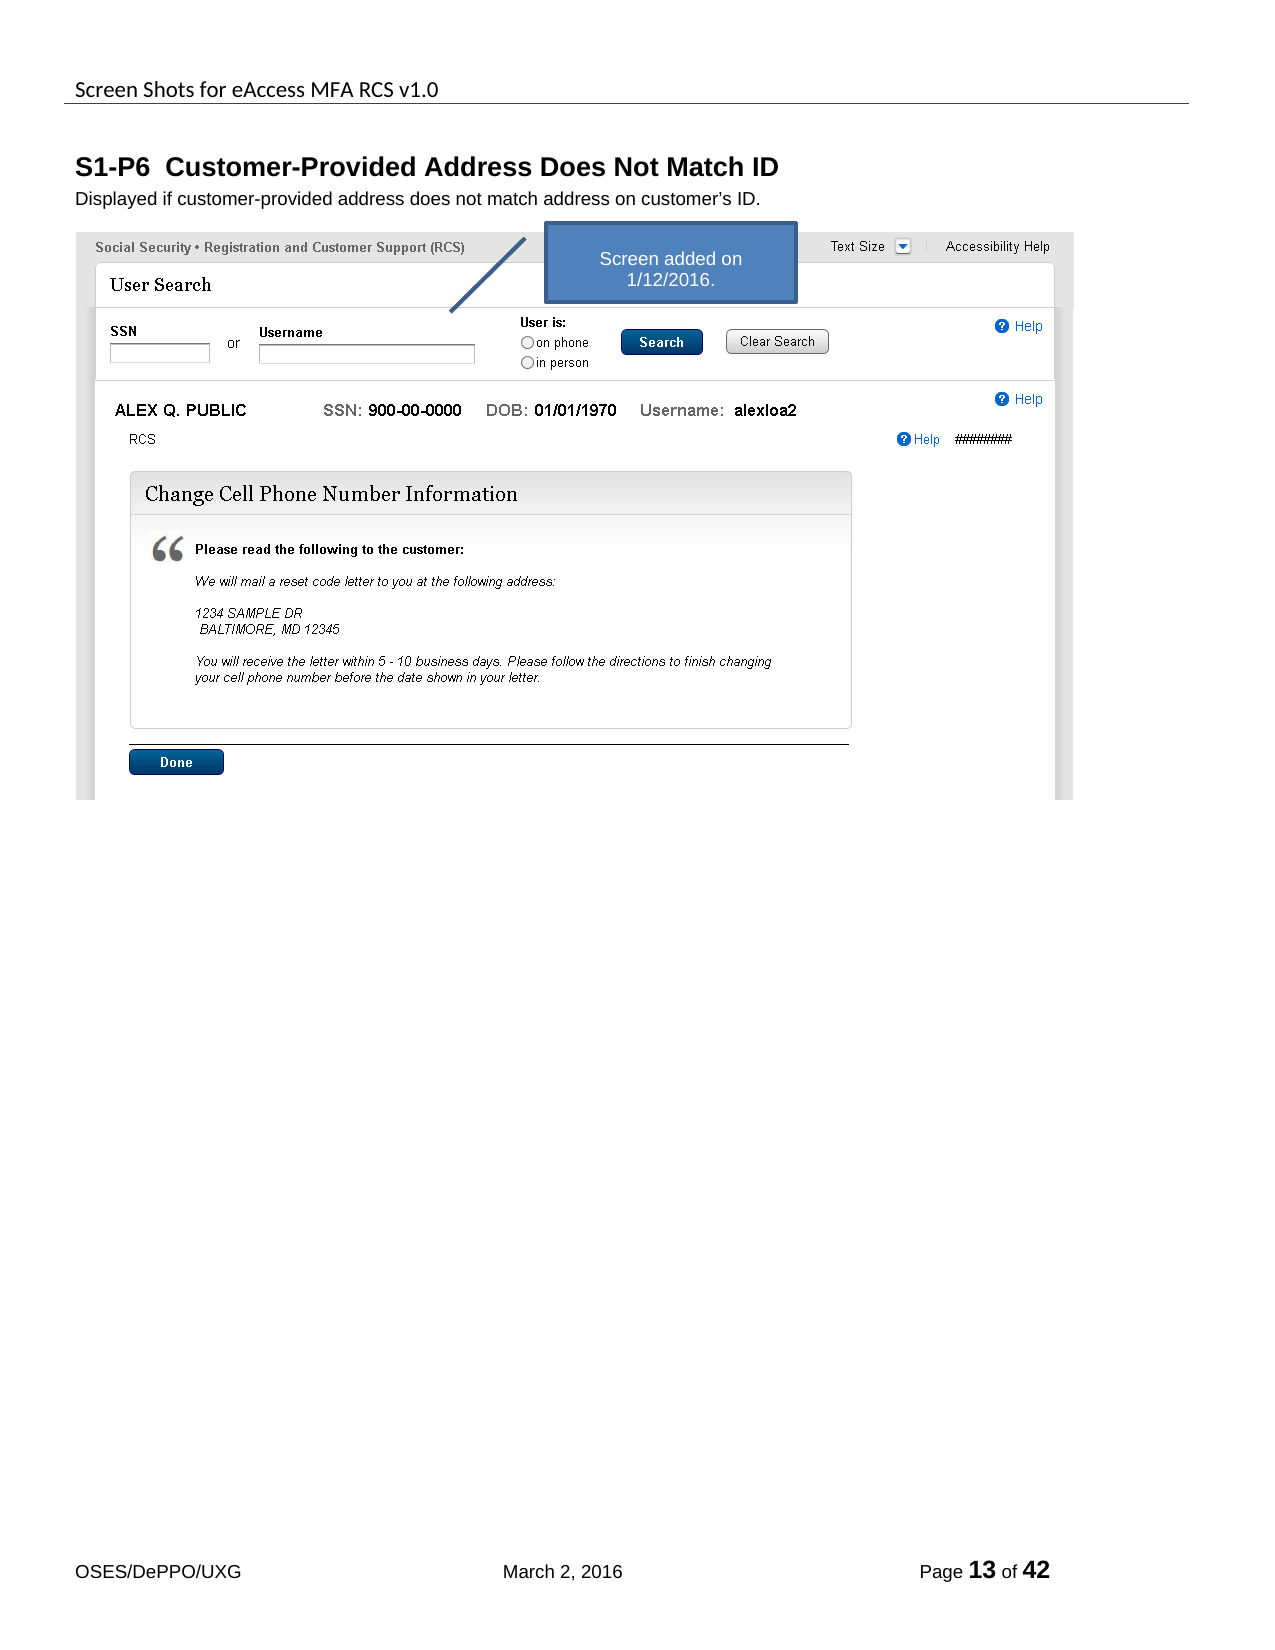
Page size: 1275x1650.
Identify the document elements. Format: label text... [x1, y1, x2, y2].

subtitle S1-P6 Customer-Provided Address Does Not Match ID [75, 151, 1200, 182]
text Displayed if customer-provided address does not match address on customer’s ID. [75, 188, 1200, 210]
picture [75, 231, 1075, 800]
